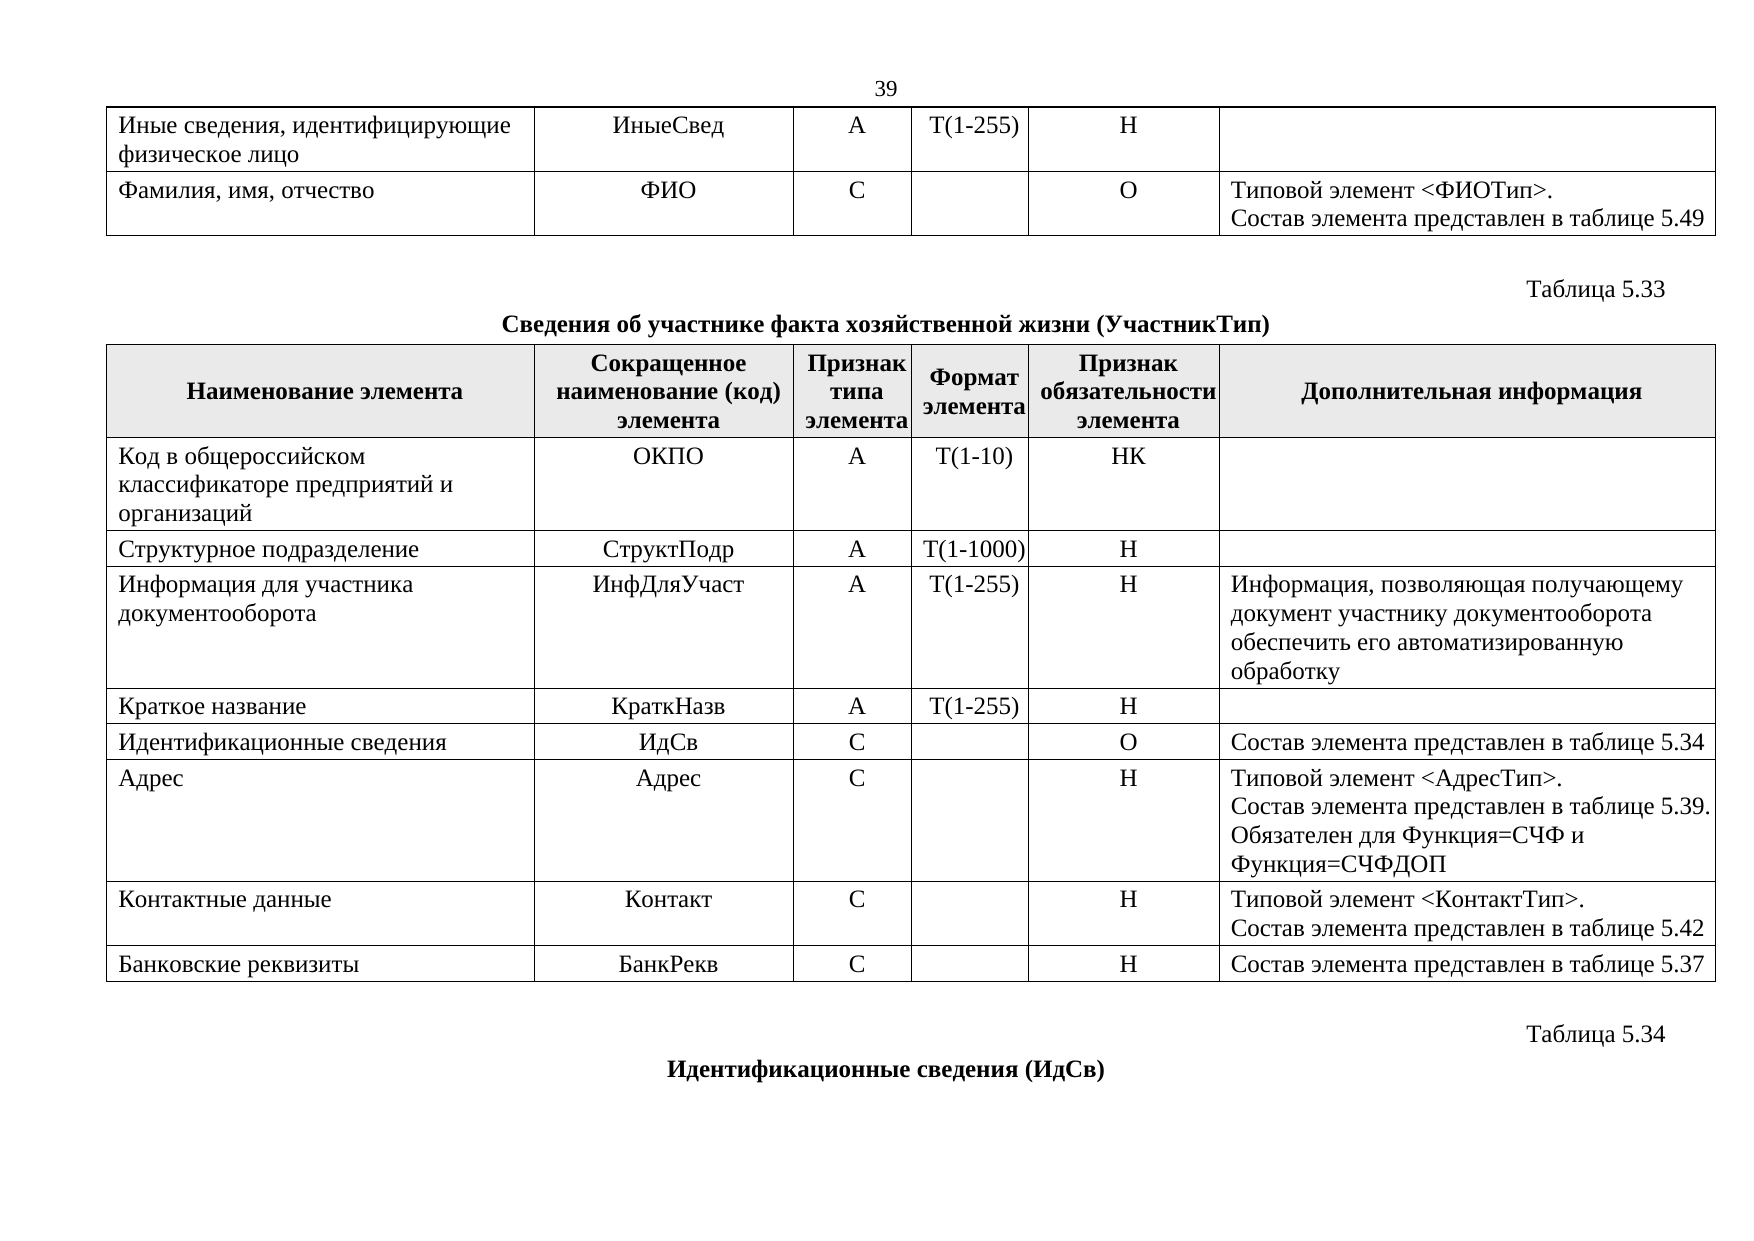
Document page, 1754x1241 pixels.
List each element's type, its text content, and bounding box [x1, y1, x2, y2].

table_cell Н [1029, 689, 1219, 723]
table_header Признак обязательности элемента [1029, 345, 1219, 437]
text Таблица 5.34 [106, 1019, 1665, 1048]
table_cell Адрес [107, 760, 534, 881]
table_cell ФИО [535, 172, 793, 235]
table_cell Н [1029, 760, 1219, 881]
table_cell С [794, 724, 911, 759]
table_cell [912, 760, 1028, 881]
table_cell A [794, 531, 911, 566]
table_cell Фамилия, имя, отчество [107, 172, 534, 235]
table_cell ИнфДляУчаст [535, 567, 793, 687]
table_cell О [1029, 724, 1219, 759]
text Сведения об участнике факта хозяйственной жизни (УчастникТип) [165, 309, 1606, 337]
table_header Признак типа элемента [794, 345, 911, 437]
table_cell ОКПО [535, 438, 793, 530]
table_cell Структурное подразделение [107, 531, 534, 566]
table_cell [912, 946, 1028, 981]
table_cell Типовой элемент <КонтактТип>. Состав элемента представлен в таблице 5.42 [1220, 882, 1715, 945]
table_cell [912, 724, 1028, 759]
table_cell T(1-255) [912, 108, 1028, 171]
table_cell Н [1029, 946, 1219, 981]
text Идентификационные сведения (ИдСв) [165, 1054, 1606, 1083]
table_cell Н [1029, 567, 1219, 687]
table_cell T(1-1000) [912, 531, 1028, 566]
table_header Сокращенное наименование (код) элемента [535, 345, 793, 437]
table_cell С [794, 760, 911, 881]
table_cell Н [1029, 531, 1219, 566]
text Таблица 5.33 [106, 274, 1665, 302]
table_cell T(1-255) [912, 689, 1028, 723]
table_cell T(1-10) [912, 438, 1028, 530]
table_cell T(1-255) [912, 567, 1028, 687]
table_cell [1220, 108, 1715, 171]
table_cell Краткое название [107, 689, 534, 723]
table_cell С [794, 172, 911, 235]
table_cell Состав элемента представлен в таблице 5.37 [1220, 946, 1715, 981]
table_cell С [794, 946, 911, 981]
table_cell О [1029, 172, 1219, 235]
table_cell НК [1029, 438, 1219, 530]
table_cell Контактные данные [107, 882, 534, 945]
table_cell Информация, позволяющая получающему документ участнику документооборота обеспечить его автоматизированную обработку [1220, 567, 1715, 687]
table_cell A [794, 438, 911, 530]
table_cell Код в общероссийском классификаторе предприятий и организаций [107, 438, 534, 530]
table_cell Н [1029, 882, 1219, 945]
table_cell [1220, 689, 1715, 723]
table_cell A [794, 108, 911, 171]
table_cell Информация для участника документооборота [107, 567, 534, 687]
table_cell A [794, 567, 911, 687]
table_cell Типовой элемент <АдресТип>. Состав элемента представлен в таблице 5.39. Обязателен для Функция=СЧФ и Функция=СЧФДОП [1220, 760, 1715, 881]
table_cell [1220, 438, 1715, 530]
table_cell Банковские реквизиты [107, 946, 534, 981]
table_cell A [794, 689, 911, 723]
table_cell КраткНазв [535, 689, 793, 723]
table_cell Иные сведения, идентифицирующие физическое лицо [107, 108, 534, 171]
table_cell Контакт [535, 882, 793, 945]
table_cell [912, 172, 1028, 235]
table_cell С [794, 882, 911, 945]
table_header Формат элемента [912, 345, 1028, 437]
table_cell Типовой элемент <ФИОТип>. Состав элемента представлен в таблице 5.49 [1220, 172, 1715, 235]
table_header Дополнительная информация [1220, 345, 1715, 437]
table_cell БанкРекв [535, 946, 793, 981]
table_header Наименование элемента [107, 345, 534, 437]
table_cell Состав элемента представлен в таблице 5.34 [1220, 724, 1715, 759]
table_cell Адрес [535, 760, 793, 881]
table_cell ИдСв [535, 724, 793, 759]
table_cell [912, 882, 1028, 945]
table_cell Н [1029, 108, 1219, 171]
table_cell СтруктПодр [535, 531, 793, 566]
table_cell Идентификационные сведения [107, 724, 534, 759]
table_cell [1220, 531, 1715, 566]
table_cell ИныеСвед [535, 108, 793, 171]
